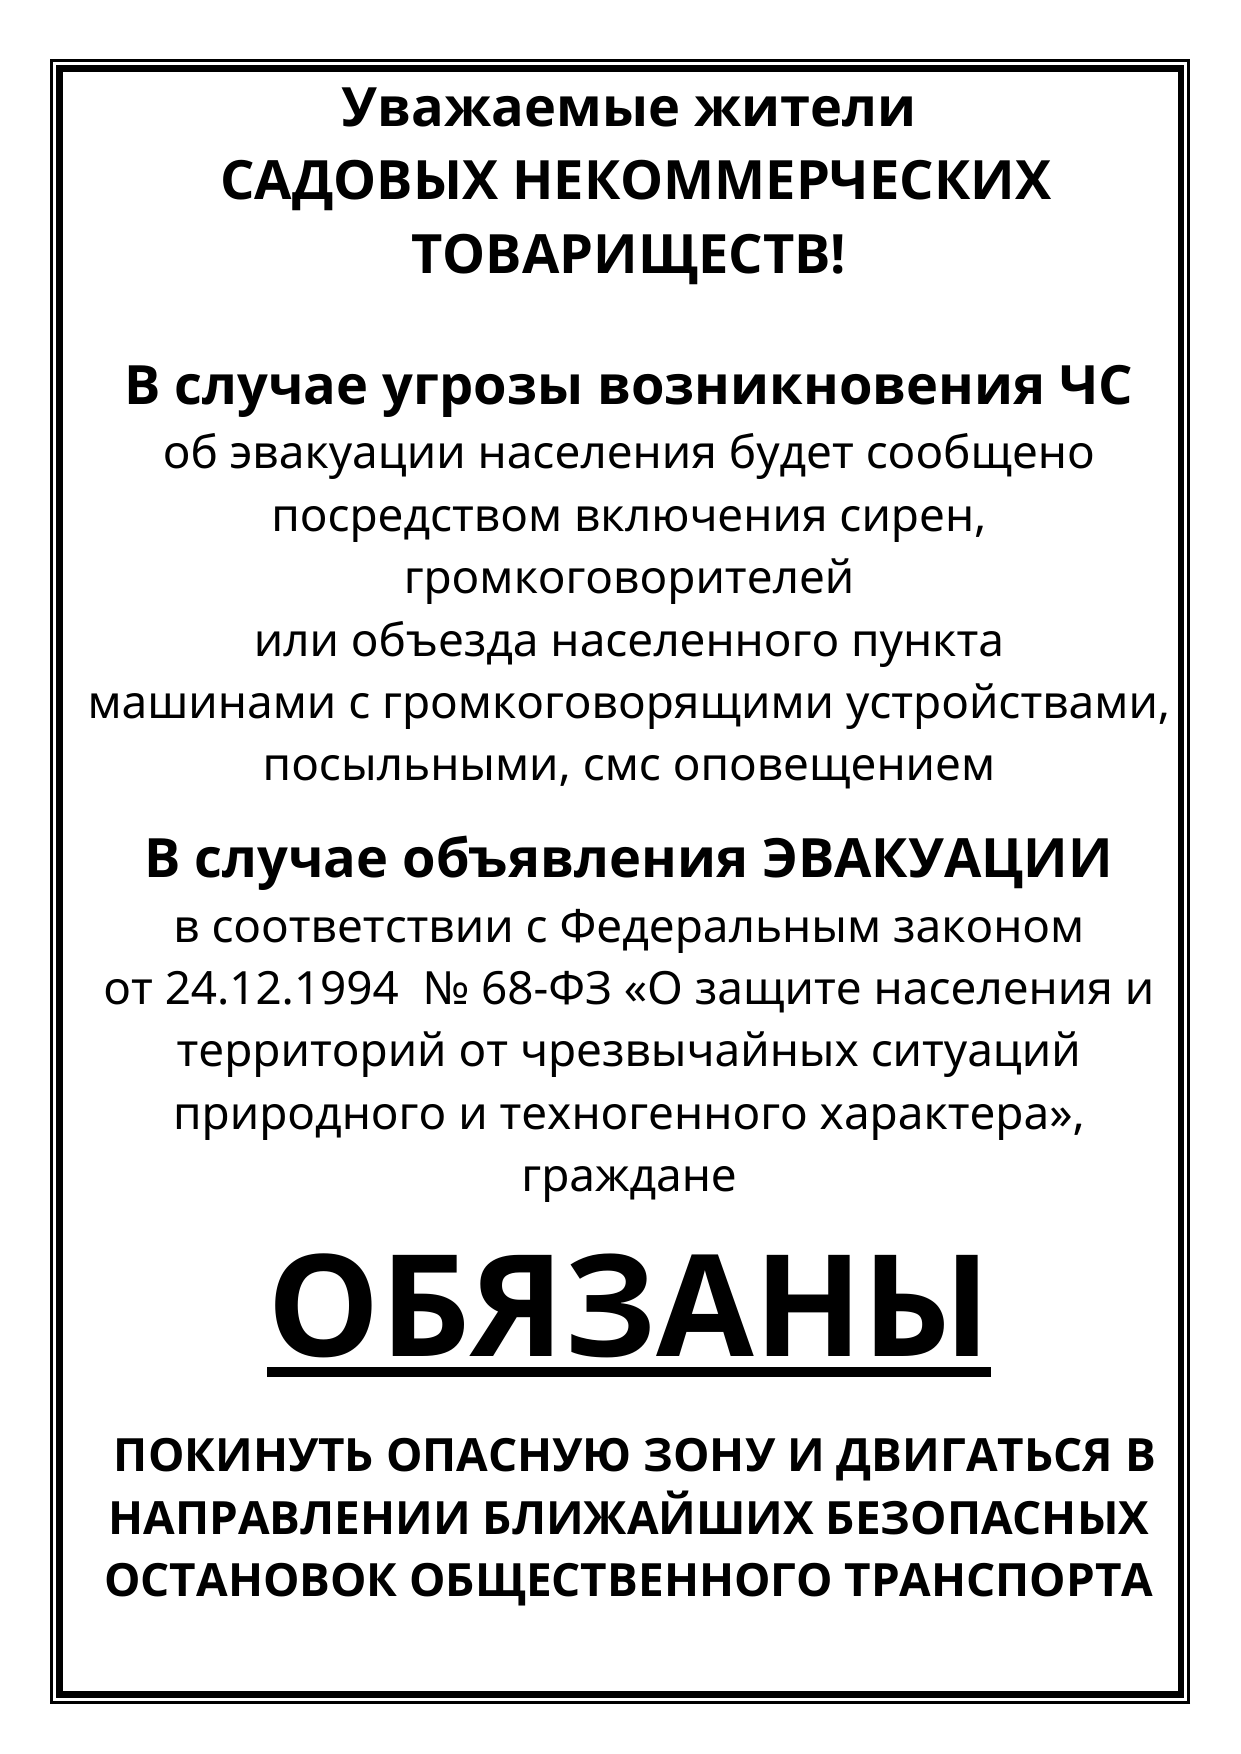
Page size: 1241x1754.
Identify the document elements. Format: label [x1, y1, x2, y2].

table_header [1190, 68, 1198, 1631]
table_header [63, 72, 1178, 1631]
